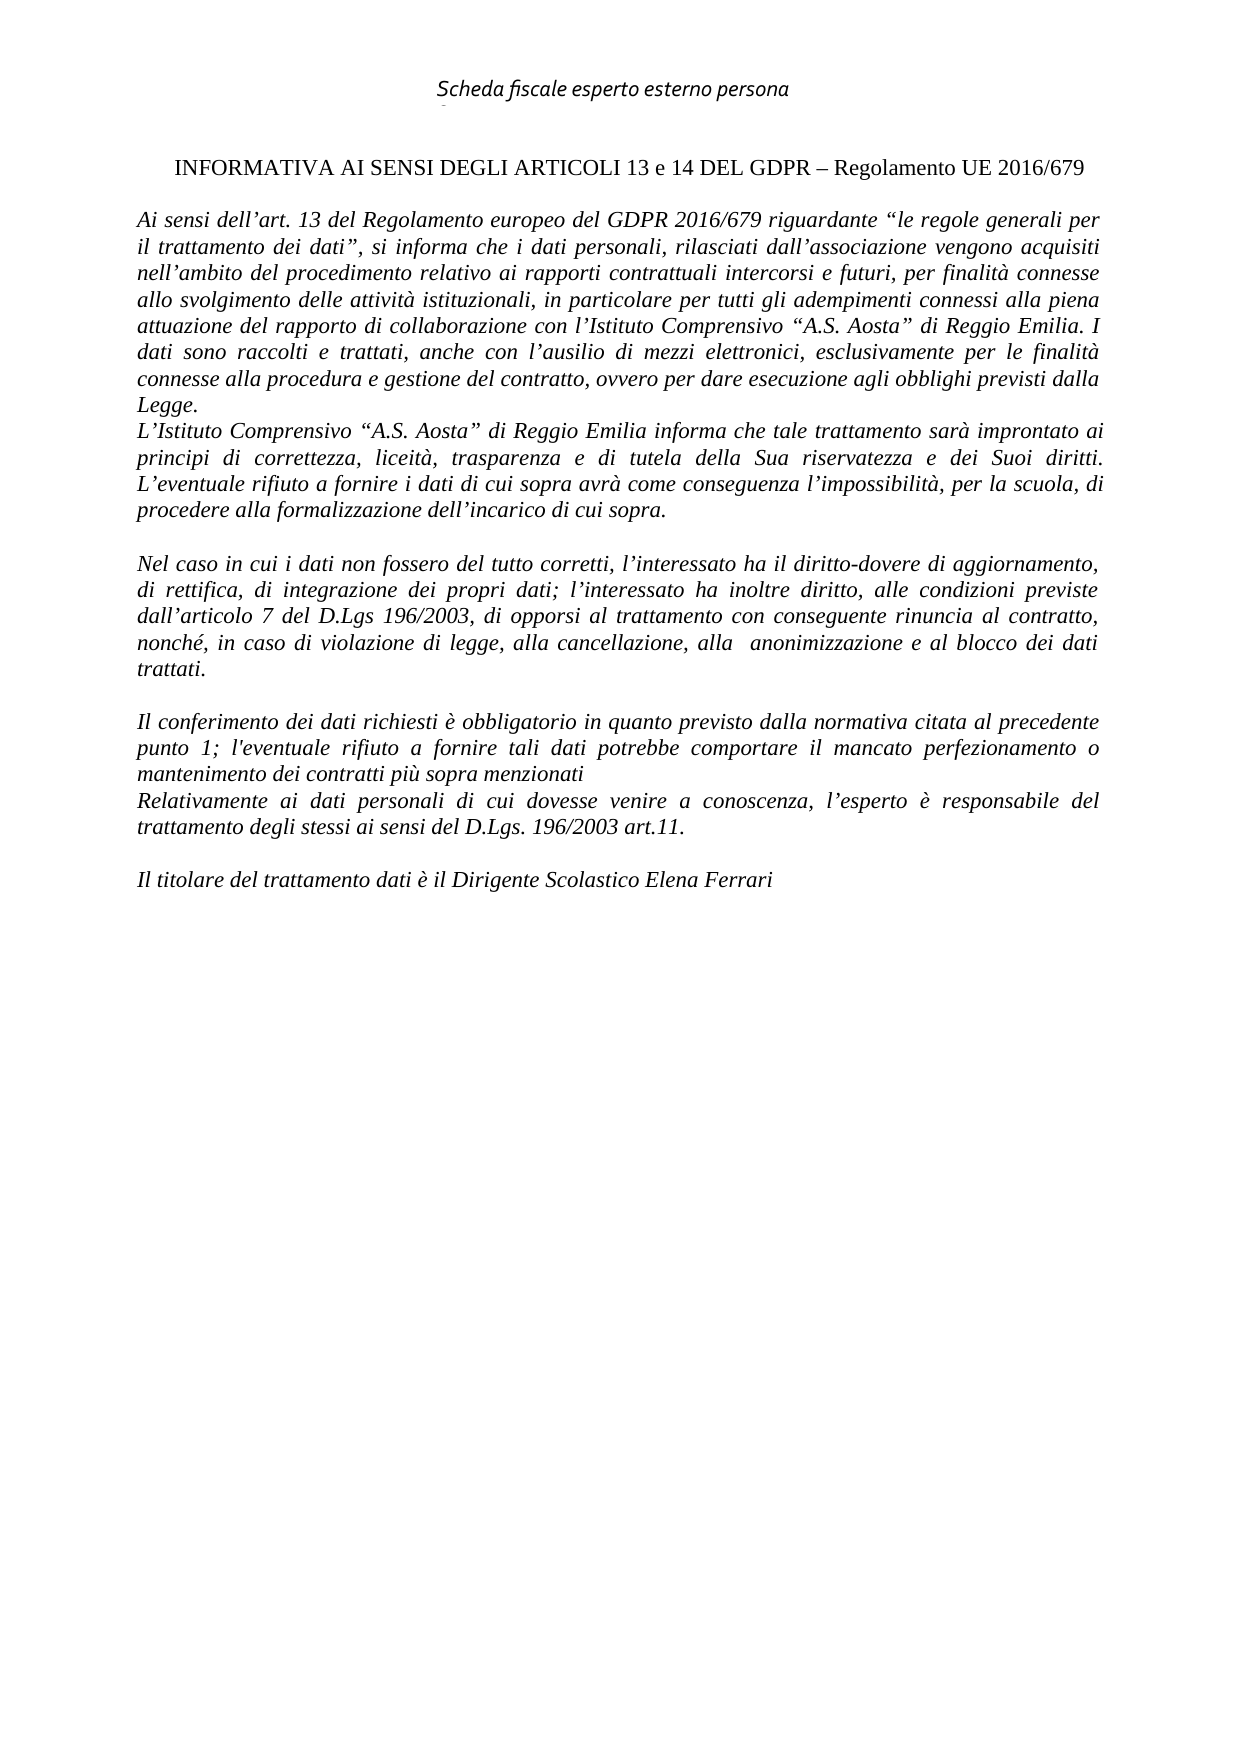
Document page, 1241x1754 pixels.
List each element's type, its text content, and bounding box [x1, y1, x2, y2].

text L’Istituto Comprensivo “A.S. Aosta” di Reggio Emilia informa che tale trattamento sarà improntato ai principi di correttezza, liceità, trasparenza e di tutela della Sua riservatezza e dei Suoi diritti. L’eventuale rifiuto a fornire i dati di cui sopra avrà come conseguenza l’impossibilità, per la scuola, di procedere alla formalizzazione dell’incarico di cui sopra. [137, 417, 1107, 523]
text Relativamente ai dati personali di cui dovesse venire a conoscenza, l’esperto è responsabile del trattamento degli stessi ai sensi del D.Lgs. 196/2003 art.11. [137, 787, 1104, 839]
text Il titolare del trattamento dati è il Dirigente Scolastico Elena Ferrari [137, 866, 1103, 892]
text Ai sensi dell’art. 13 del Regolamento europeo del GDPR 2016/679 riguardante “le regole generali per il trattamento dei dati”, si informa che i dati personali, rilasciati dall’associazione vengono acquisiti nell’ambito del procedimento relativo ai rapporti contrattuali intercorsi e futuri, per finalità connesse allo svolgimento delle attività istituzionali, in particolare per tutti gli adempimenti connessi alla piena attuazione del rapporto di collaborazione con l’Istituto Comprensivo “A.S. Aosta” di Reggio Emilia. I dati sono raccolti e trattati, anche con l’ausilio di mezzi elettronici, esclusivamente per le finalità connesse alla procedura e gestione del contratto, ovvero per dare esecuzione agli obblighi previsti dalla Legge. [137, 207, 1104, 417]
text Il conferimento dei dati richiesti è obbligatorio in quanto previsto dalla normativa citata al precedente punto 1; l'eventuale rifiuto a fornire tali dati potrebbe comportare il mancato perfezionamento o mantenimento dei contratti più sopra menzionati [137, 708, 1103, 787]
text INFORMATIVA AI SENSI DEGLI ARTICOLI 13 e 14 DEL GDPR – Regolamento UE 2016/679 [137, 154, 1122, 180]
text Nel caso in cui i dati non fossero del tutto corretti, l’interessato ha il diritto-dovere di aggiornamento, di rettifica, di integrazione dei propri dati; l’interessato ha inoltre diritto, alle condizioni previste dall’articolo 7 del D.Lgs 196/2003, di opporsi al trattamento con conseguente rinuncia al contratto, nonché, in caso di violazione di legge, alla cancellazione, alla anonimizzazione e al blocco dei dati trattati. [137, 549, 1102, 681]
